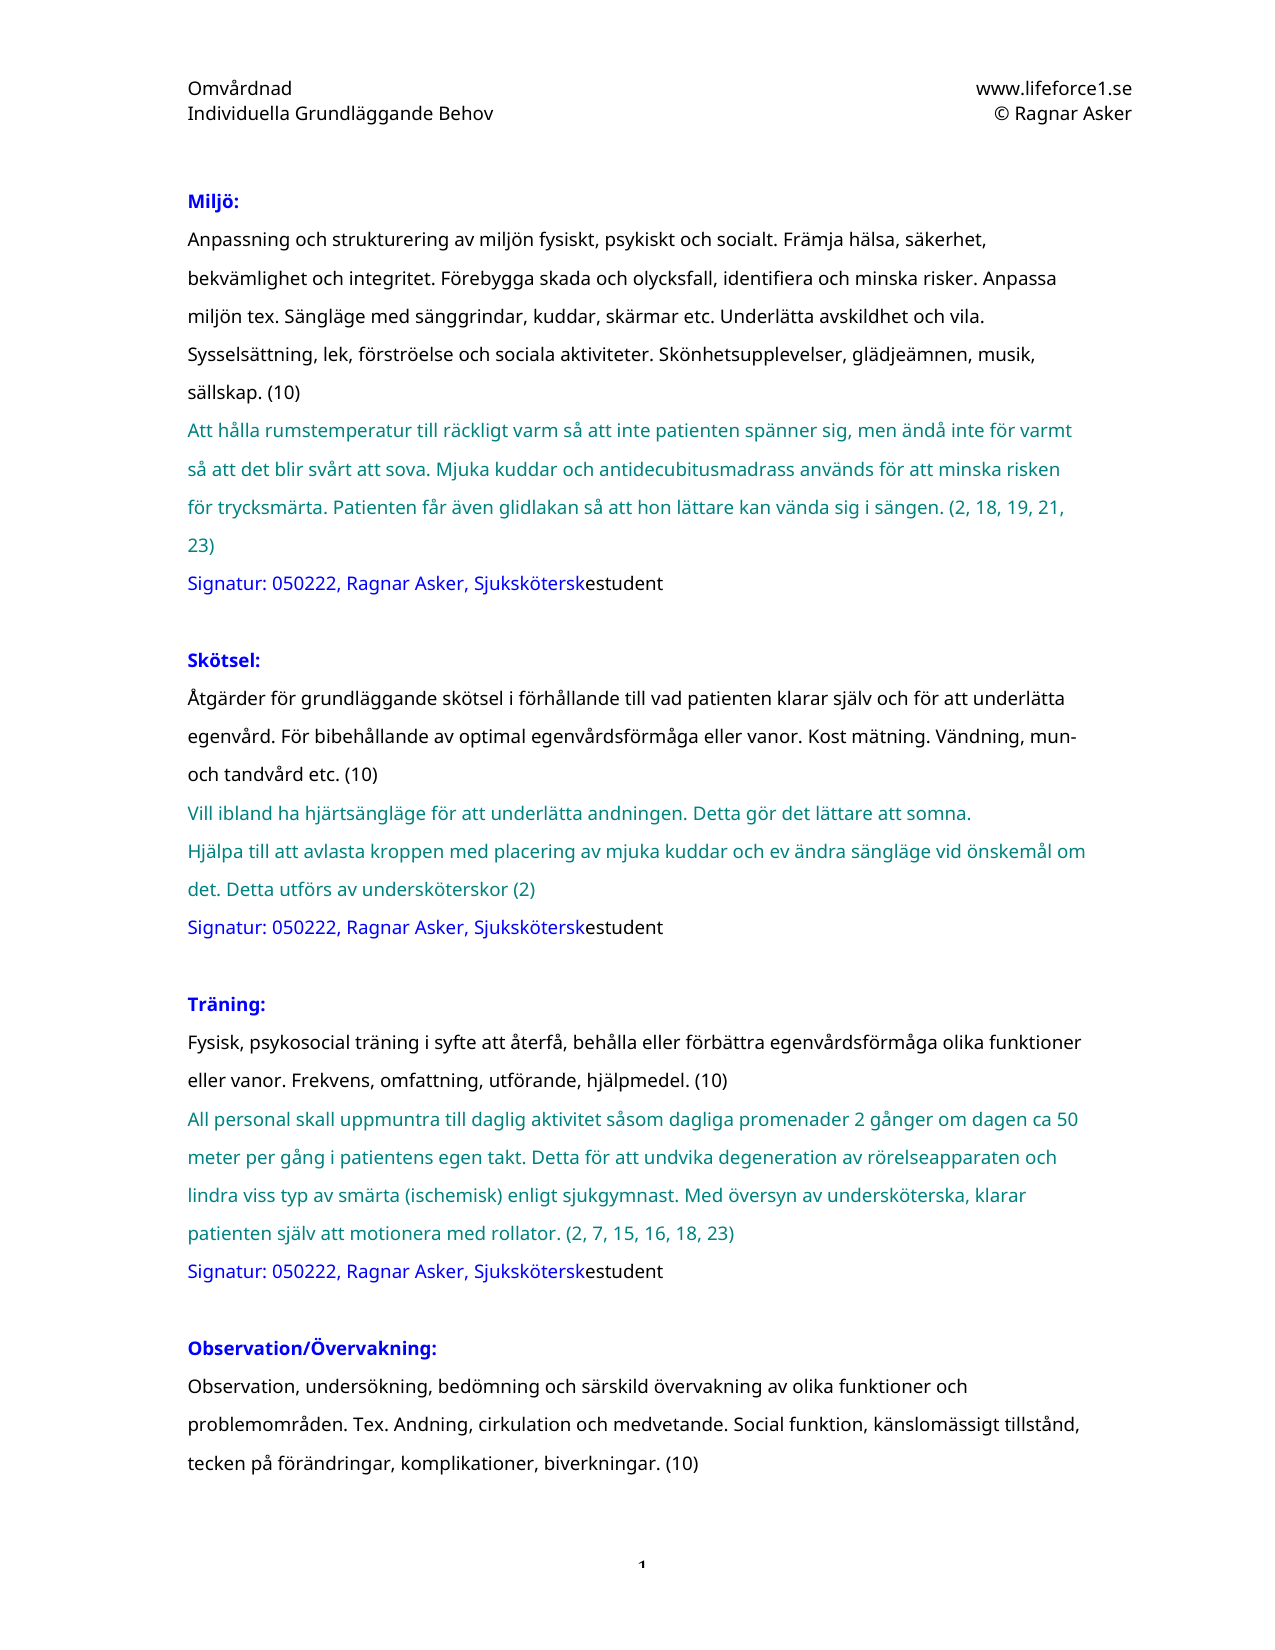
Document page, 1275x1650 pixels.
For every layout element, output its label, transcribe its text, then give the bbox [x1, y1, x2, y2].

text Miljö: [187, 188, 1088, 214]
text Vill ibland ha hjärtsängläge för att underlätta andningen. Detta gör det lättare att somna. [187, 800, 1088, 826]
text Observation/Övervakning: [187, 1335, 1088, 1361]
text Anpassning och strukturering av miljön fysiskt, psykiskt och socialt. Främja hälsa, säkerhet, bekvämlighet och integritet. Förebygga skada och olycksfall, identifiera och minska risker. Anpassa miljön tex. Sängläge med sänggrindar, kuddar, skärmar etc. Underlätta avskildhet och vila. Sysselsättning, lek, förströelse och sociala aktiviteter. Skönhetsupplevelser, glädjeämnen, musik, sällskap. (10) [187, 227, 1088, 405]
text Hjälpa till att avlasta kroppen med placering av mjuka kuddar och ev ändra sängläge vid önskemål om det. Detta utförs av undersköterskor (2) [187, 838, 1088, 902]
text Signatur: 050222, Ragnar Asker, Sjuksköterskestudent [187, 1259, 1088, 1284]
text Att hålla rumstemperatur till räckligt varm så att inte patienten spänner sig, men ändå inte för varmt så att det blir svårt att sova. Mjuka kuddar och antidecubitusmadrass används för att minska risken för trycksmärta. Patienten får även glidlakan så att hon lättare kan vända sig i sängen. (2, 18, 19, 21, 23) [187, 418, 1088, 558]
text All personal skall uppmuntra till daglig aktivitet såsom dagliga promenader 2 gånger om dagen ca 50 meter per gång i patientens egen takt. Detta för att undvika degeneration av rörelseapparaten och lindra viss typ av smärta (ischemisk) enligt sjukgymnast. Med översyn av undersköterska, klarar patienten själv att motionera med rollator. (2, 7, 15, 16, 18, 23) [187, 1106, 1088, 1246]
text Åtgärder för grundläggande skötsel i förhållande till vad patienten klarar själv och för att underlätta egenvård. För bibehållande av optimal egenvårdsförmåga eller vanor. Kost mätning. Vändning, mun- och tandvård etc. (10) [187, 685, 1088, 787]
text Fysisk, psykosocial träning i syfte att återfå, behålla eller förbättra egenvårdsförmåga olika funktioner eller vanor. Frekvens, omfattning, utförande, hjälpmedel. (10) [187, 1029, 1088, 1093]
text Träning: [187, 991, 1088, 1017]
text Skötsel: [187, 647, 1088, 673]
text Signatur: 050222, Ragnar Asker, Sjuksköterskestudent [187, 915, 1088, 940]
text Signatur: 050222, Ragnar Asker, Sjuksköterskestudent [187, 571, 1088, 596]
text Observation, undersökning, bedömning och särskild övervakning av olika funktioner och problemområden. Tex. Andning, cirkulation och medvetande. Social funktion, känslomässigt tillstånd, tecken på förändringar, komplikationer, biverkningar. (10) [187, 1373, 1088, 1475]
